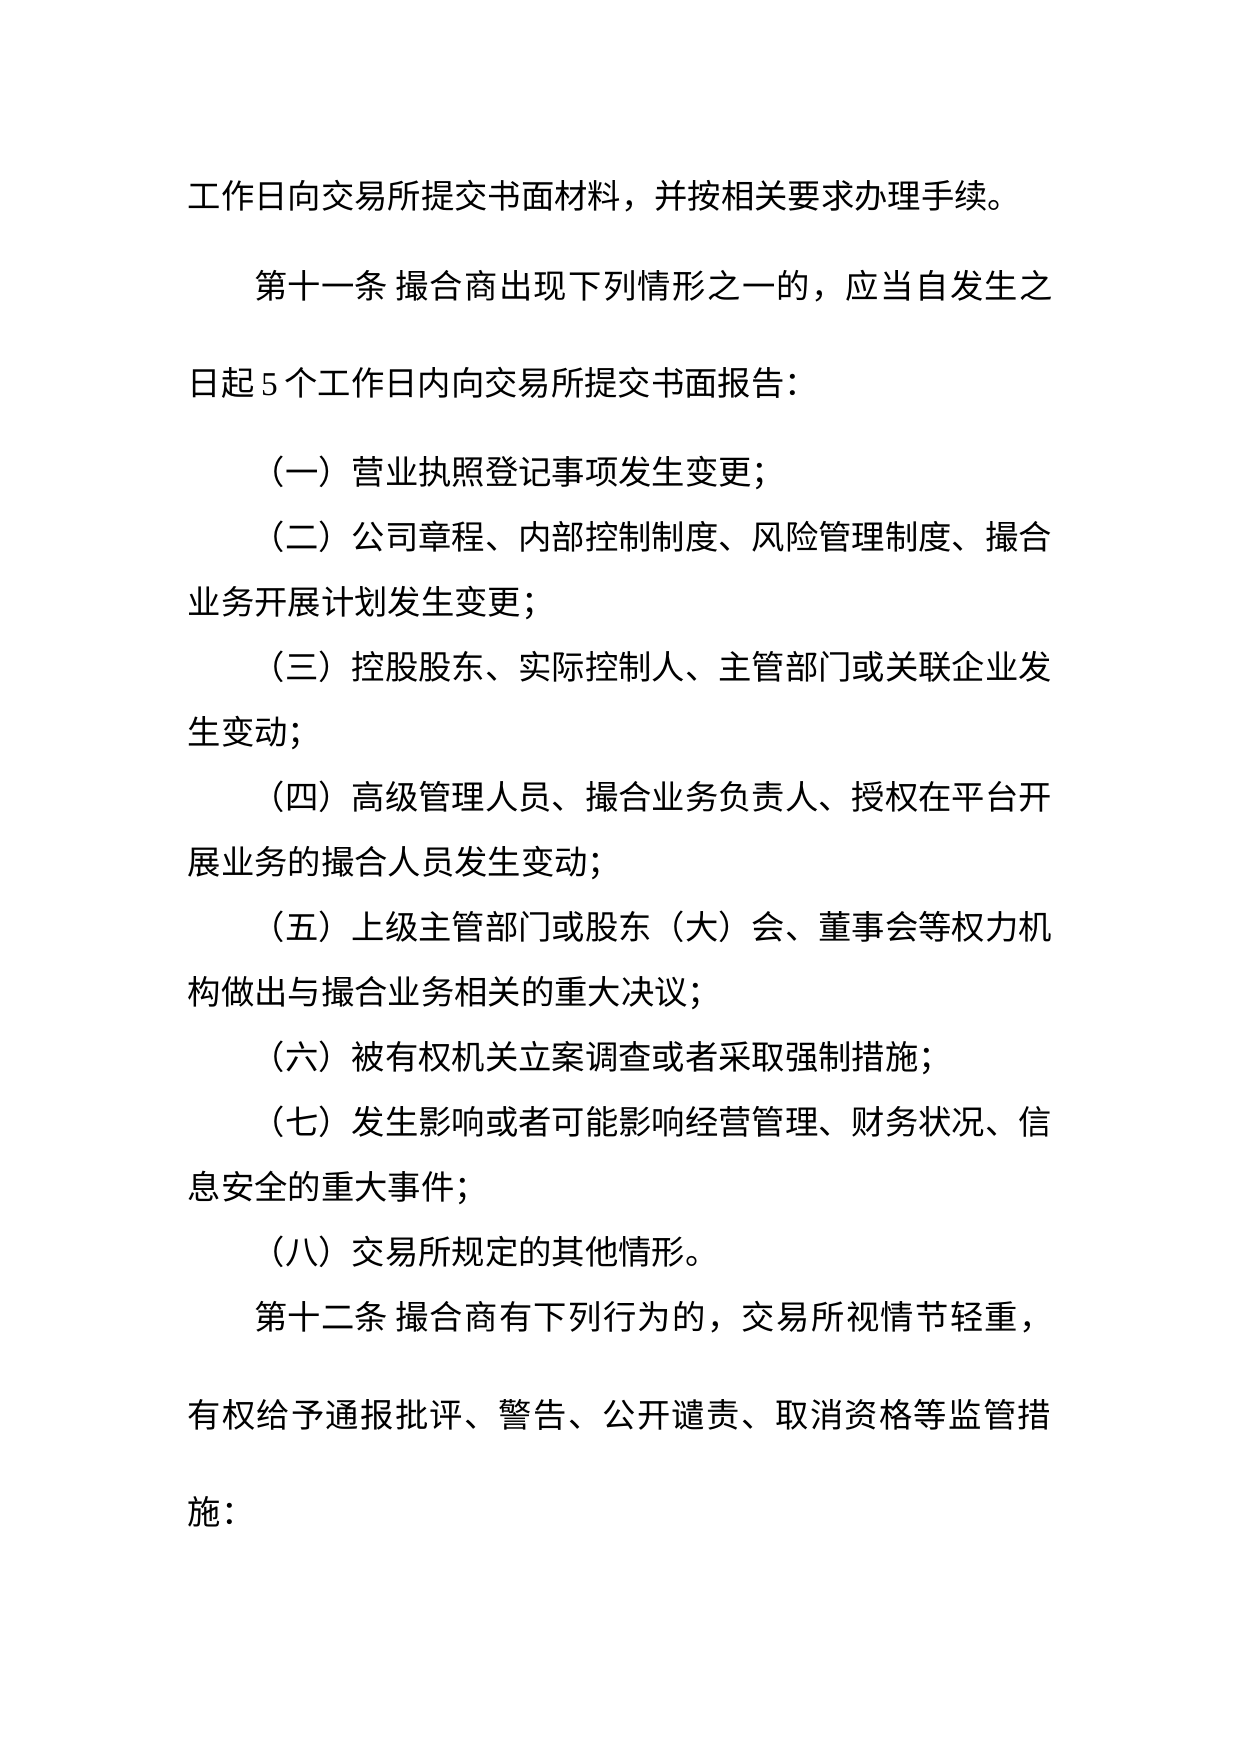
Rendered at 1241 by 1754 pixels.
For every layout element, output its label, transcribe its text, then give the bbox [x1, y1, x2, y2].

text （一）营业执照登记事项发生变更； [187, 438, 1053, 503]
list 撮合商有下列行为的，交易所视情节轻重，有权给予通报批评、警告、公开谴责、取消资格等监管措施： [187, 1283, 1053, 1543]
text （五）上级主管部门或股东（大）会、董事会等权力机构做出与撮合业务相关的重大决议； [187, 893, 1053, 1023]
text （七）发生影响或者可能影响经营管理、财务状况、信息安全的重大事件； [187, 1088, 1053, 1218]
text （三）控股股东、实际控制人、主管部门或关联企业发生变动； [187, 633, 1053, 763]
text （八）交易所规定的其他情形。 [187, 1218, 1053, 1283]
text （四）高级管理人员、撮合业务负责人、授权在平台开展业务的撮合人员发生变动； [187, 763, 1053, 893]
text （六）被有权机关立案调查或者采取强制措施； [187, 1023, 1053, 1088]
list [187, 162, 1053, 227]
text （二）公司章程、内部控制制度、风险管理制度、撮合业务开展计划发生变更； [187, 503, 1053, 633]
list 撮合商出现下列情形之一的，应当自发生之日起5个工作日内向交易所提交书面报告： [187, 251, 1053, 413]
